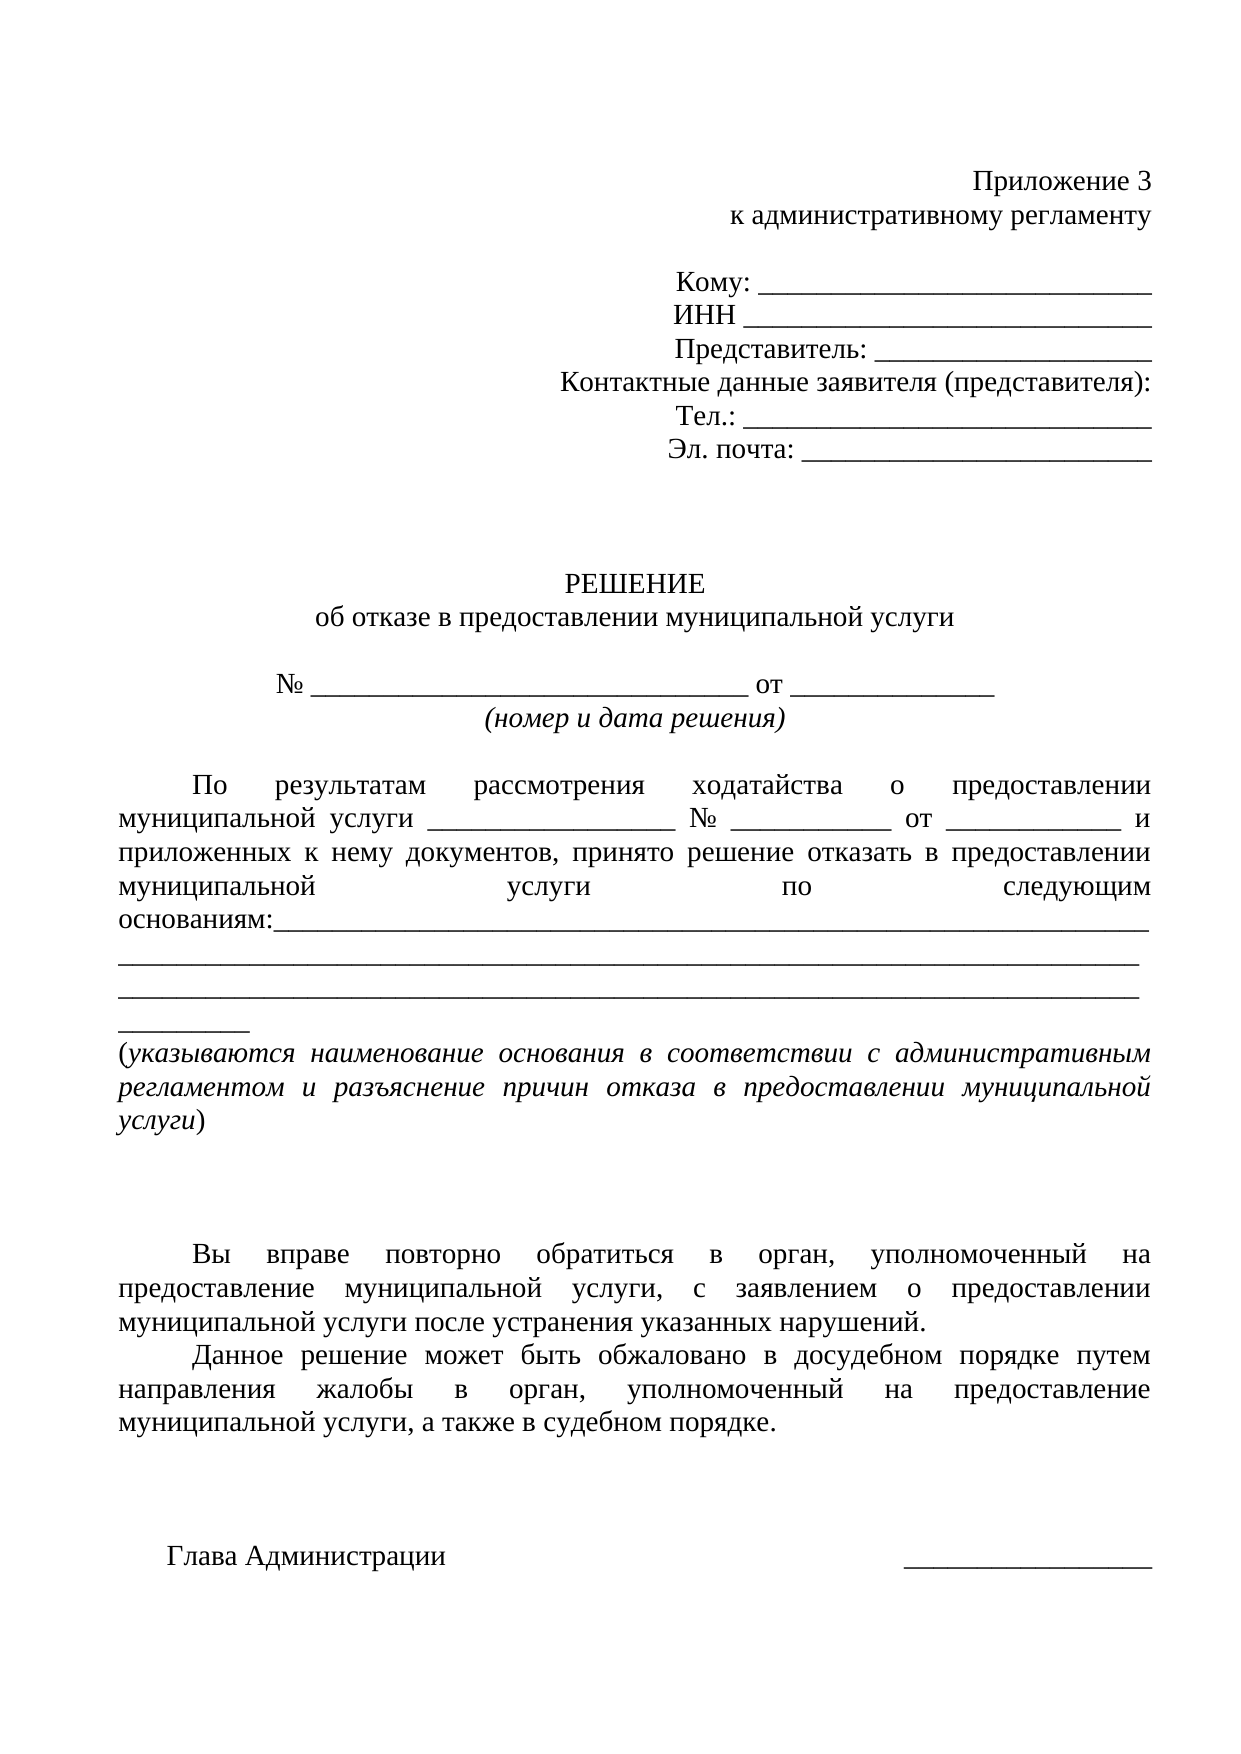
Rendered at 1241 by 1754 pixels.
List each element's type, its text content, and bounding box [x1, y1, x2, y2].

text № ______________________________ от ______________ [118, 666, 1152, 700]
text Эл. почта: ________________________ [118, 432, 1152, 465]
text об отказе в предоставлении муниципальной услуги [118, 599, 1152, 633]
text Глава Администрации _________________ [118, 1538, 1152, 1572]
text к административному регламенту [118, 197, 1152, 230]
text (номер и дата решения) [118, 700, 1152, 733]
text Приложение 3 [118, 163, 1152, 197]
text Кому: ___________________________ [118, 264, 1152, 297]
text ИНН ____________________________ [118, 297, 1152, 331]
text Представитель: ___________________ [118, 331, 1152, 364]
text (указываются наименование основания в соответствии с административным регламентом и разъяснение причин отказа в предоставлении муниципальной услуги) [118, 1035, 1152, 1136]
text Тел.: ____________________________ [118, 398, 1152, 432]
text Вы вправе повторно обратиться в орган, уполномоченный на предоставление муниципальной услуги, с заявлением о предоставлении муниципальной услуги после устранения указанных нарушений. [118, 1237, 1152, 1337]
text Данное решение может быть обжаловано в досудебном порядке путем направления жалобы в орган, уполномоченный на предоставление муниципальной услуги, а также в судебном порядке. [118, 1337, 1152, 1438]
text Контактные данные заявителя (представителя): [118, 364, 1152, 398]
text РЕШЕНИЕ [118, 566, 1152, 599]
text По результатам рассмотрения ходатайства о предоставлении муниципальной услуги _________________ № ___________ от ____________ и приложенных к нему документов, принято решение отказать в предоставлении муниципальной услуги по следующим основаниям:_________________________________________________________________________________________________________________________________________________________________________________________________________________ [118, 767, 1152, 1035]
